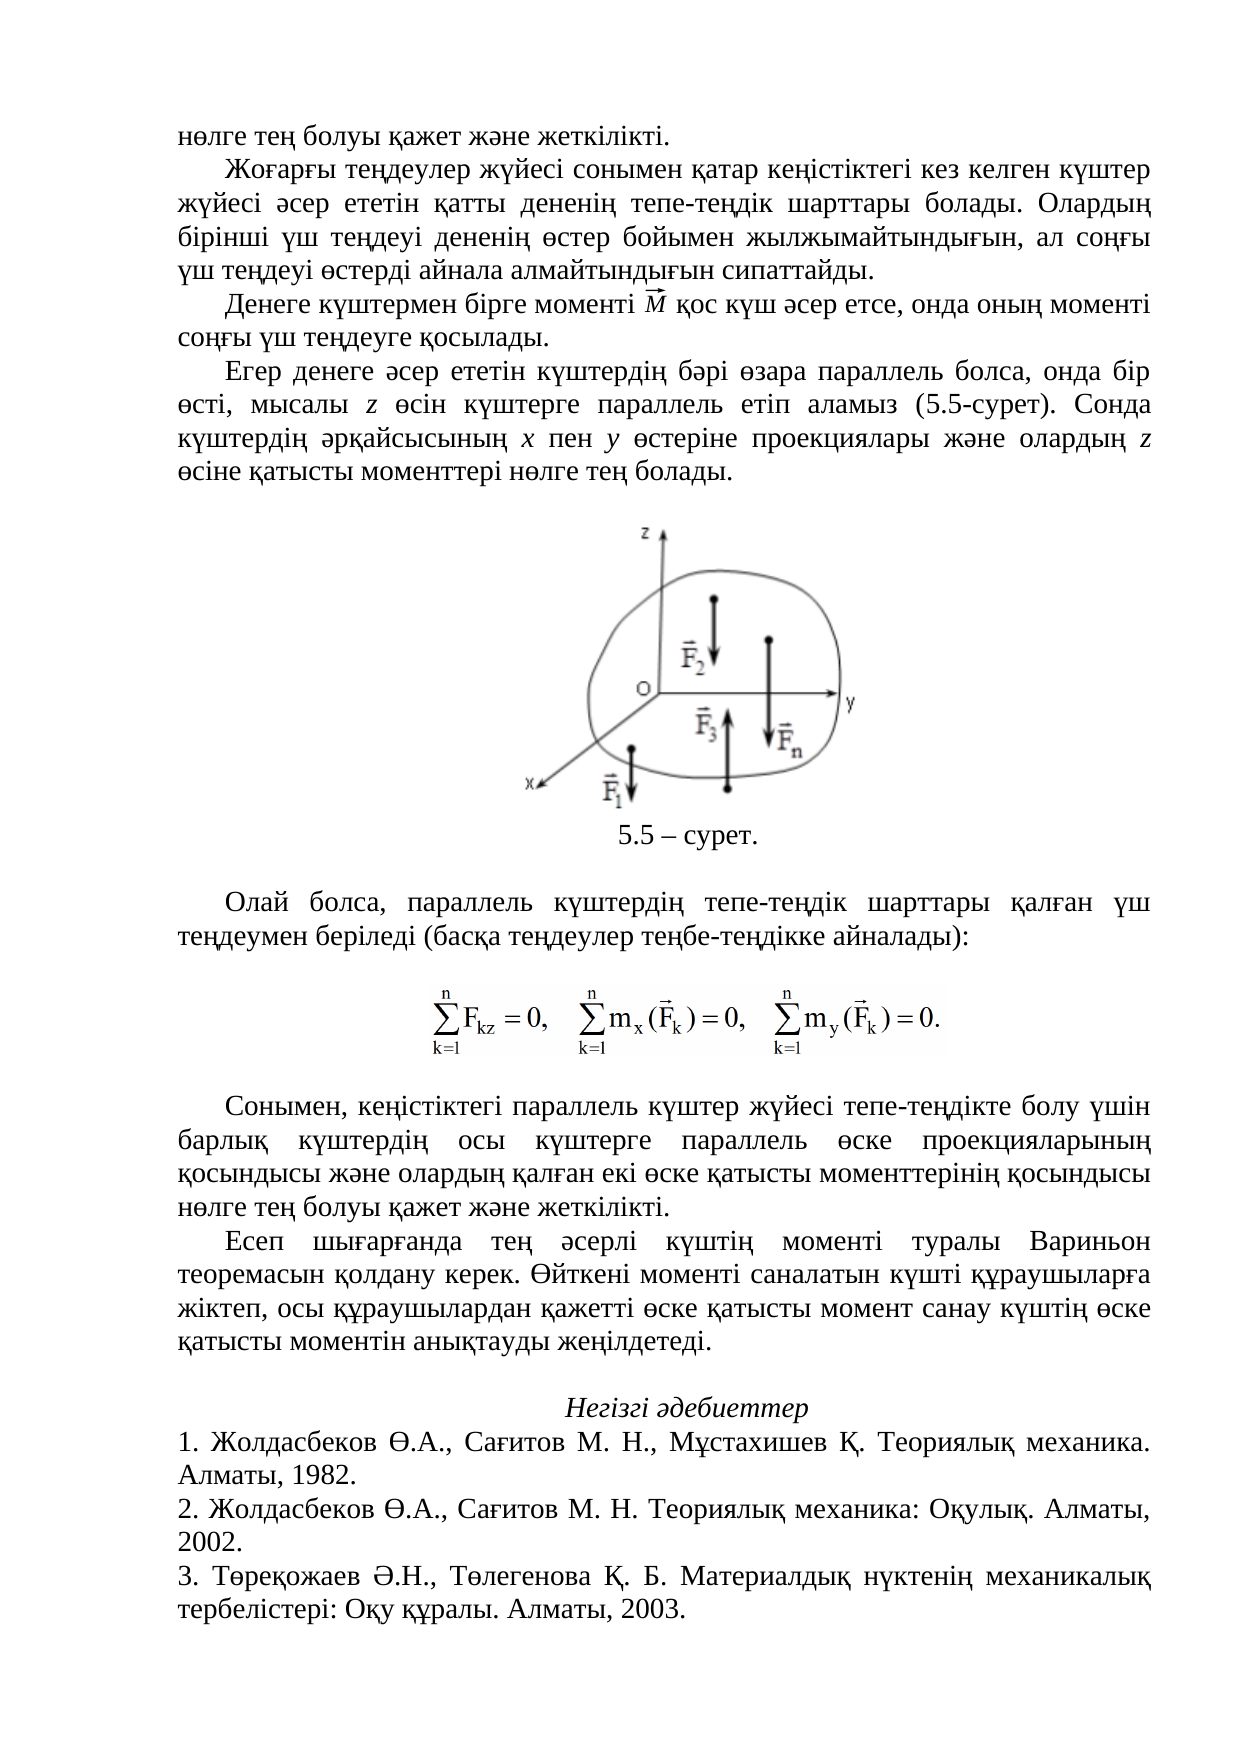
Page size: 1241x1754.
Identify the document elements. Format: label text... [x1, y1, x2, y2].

text Олай болса, параллель күштердің тепе-теңдік шарттары қалған үш теңдеумен беріледі (басқа теңдеулер теңбе-теңдікке айналады): [177, 884, 1152, 952]
text Сонымен, кеңістіктегі параллель күштер жүйесі тепе-теңдікте болу үшін барлық күштердің осы күштерге параллель өске проекцияларының қосындысы және олардың қалған екі өске қатысты моменттерінің қосындысы нөлге тең болуы қажет және жеткілікті. [177, 1088, 1152, 1223]
text 1. Жолдасбеков Ө.А., Сағитов М. Н., Мұстахишев Қ. Теориялық механика. Алматы, 1982. [177, 1424, 1152, 1491]
text Егер денеге әсер ететін күштердің бәрі өзара параллель болса, онда бір өсті, мысалы z өсін күштерге параллель етіп аламыз (5.5-сурет). Сонда күштердің әрқайсысының х пен у өстеріне проекциялары және олардың z өсіне қатысты моменттері нөлге тең болады. [177, 353, 1152, 487]
text Жоғарғы теңдеулер жүйесі сонымен қатар кеңістіктегі кез келген күштер жүйесі әсер ететін қатты дененің тепе-теңдік шарттары болады. Олардың бірінші үш теңдеуі дененің өстер бойымен жылжымайтындығын, ал cоңғы үш теңдеуі өстерді айнала алмайтындығын сипаттайды. [177, 152, 1152, 286]
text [177, 118, 1152, 152]
picture [429, 985, 947, 1055]
text Есеп шығарғанда тең әсерлі күштің моменті туралы Вариньон теоремасын қолдану керек. Өйткені моменті саналатын күшті құраушыларға жіктеп, осы құраушылардан қажетті өске қатысты момент санау күштің өске қатысты моментін анықтауды жеңілдетеді. [177, 1223, 1152, 1357]
text Денеге күштермен бірге моменті қос күш әсер етсе, онда оның моменті соңғы үш теңдеуге қосылады. [177, 286, 1152, 353]
text 2. Жолдасбеков Ө.А., Сағитов М. Н. Теориялық механика: Оқулық. Алматы, 2002. [177, 1491, 1152, 1558]
picture [515, 520, 861, 818]
text Негізгі әдебиеттер [177, 1390, 1152, 1424]
text 3. Төреқожаев Ә.Н., Төлегенова Қ. Б. Материалдық нүктенің механикалық тербелістері: Оқу құралы. Алматы, 2003. [177, 1558, 1152, 1625]
text 5.5 – сурет. [177, 817, 1152, 851]
